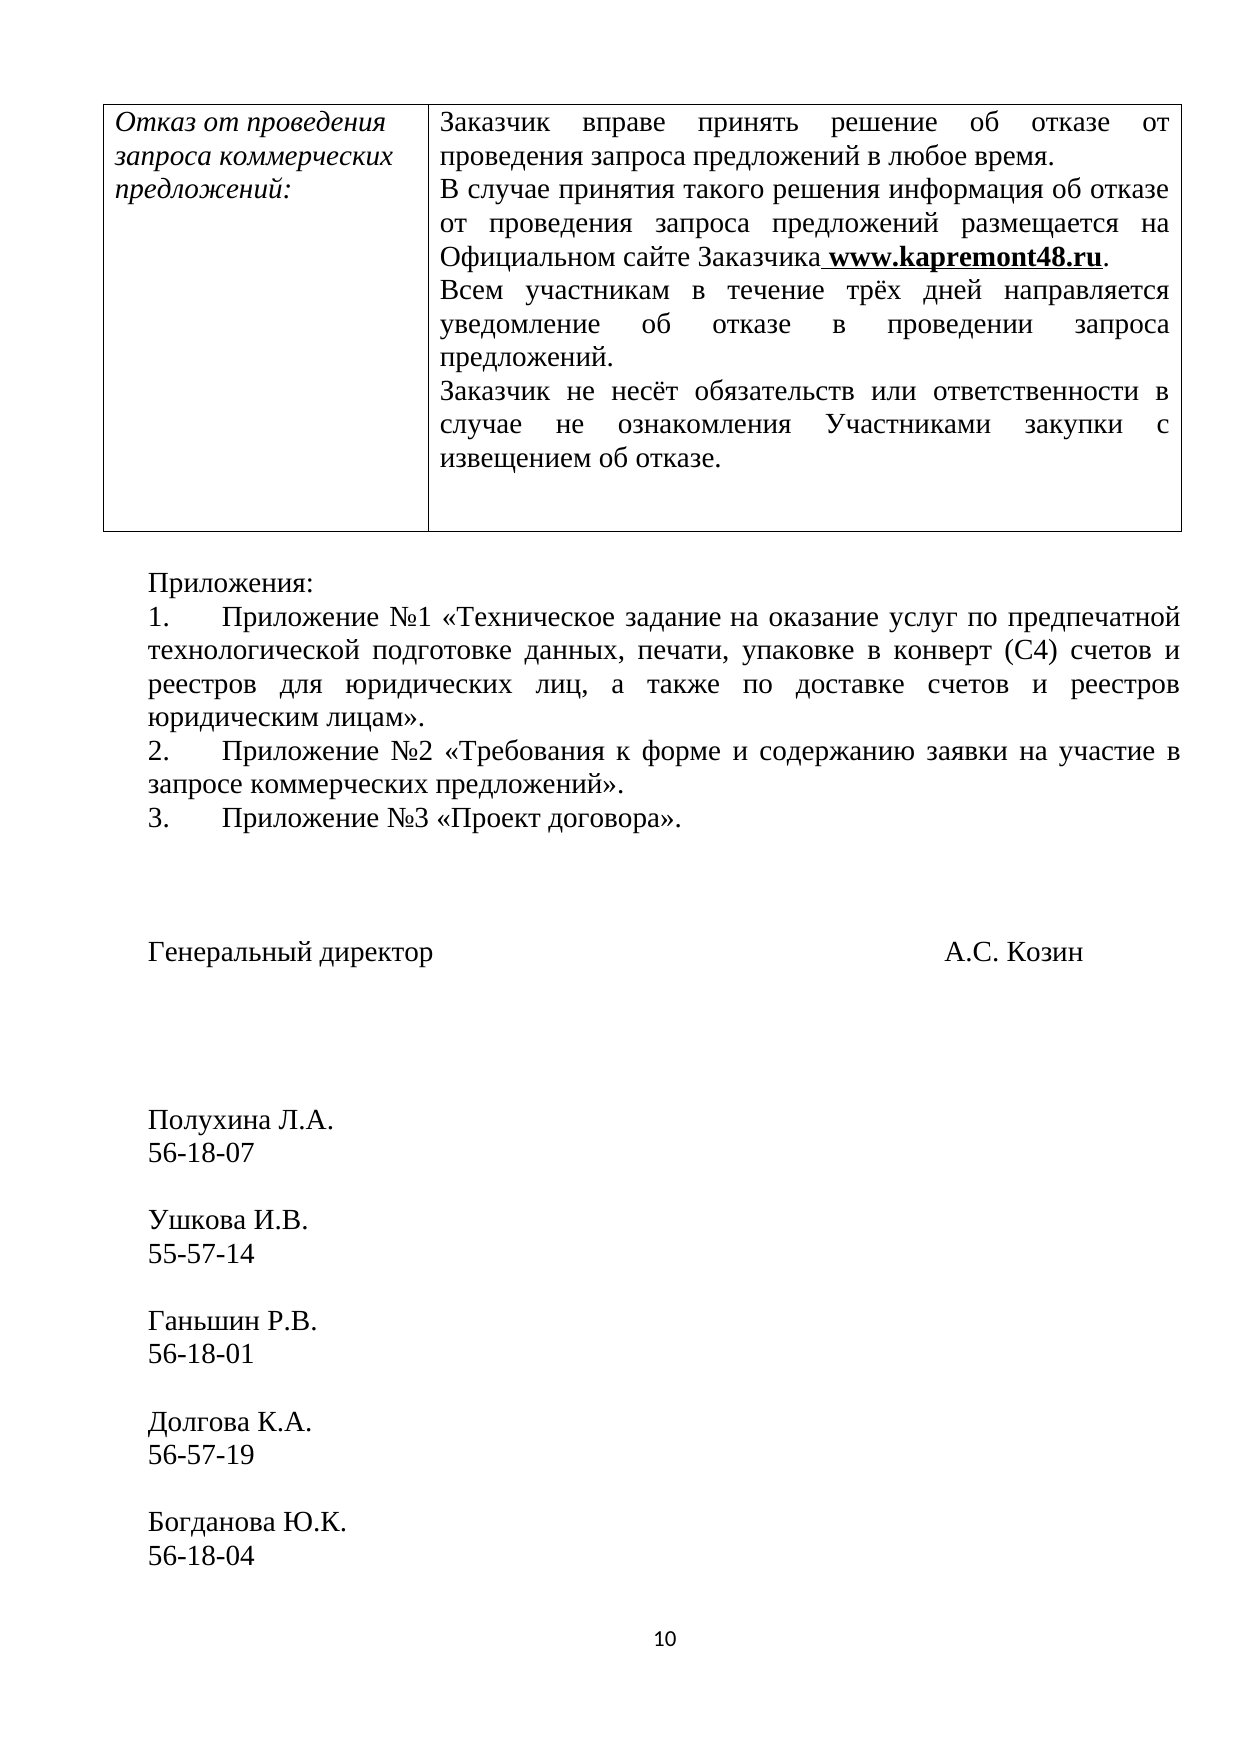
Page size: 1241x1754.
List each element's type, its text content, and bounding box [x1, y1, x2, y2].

text 56-18-01 [148, 1337, 1181, 1370]
text 1. Приложение №1 «Техническое задание на оказание услуг по предпечатной технологической подготовке данных, печати, упаковке в конверт (С4) счетов и реестров для юридических лиц, а также по доставке счетов и реестров юридическим лицам». [148, 599, 1181, 733]
text 56-18-07 [148, 1135, 1181, 1169]
text 55-57-14 [148, 1236, 1181, 1269]
text Ушкова И.В. [148, 1202, 1181, 1236]
table_cell Заказчик вправе принять решение об отказе от проведения запроса предложений в любое время. В случае принятия такого решения информация об отказе от проведения запроса предложений размещается на Официальном сайте Заказчика www.kapremont48.ru. Всем участникам в течение трёх дней направляется уведомление об отказе в проведении запроса предложений. Заказчик не несёт обязательств или ответственности в случае не ознакомления Участниками закупки с извещением об отказе. [429, 105, 1181, 531]
text Ганьшин Р.В. [148, 1303, 1181, 1337]
text 3. Приложение №3 «Проект договора». [148, 800, 1181, 833]
text Долгова К.А. [148, 1404, 1181, 1437]
text Полухина Л.А. [148, 1102, 1181, 1135]
table_cell Отказ от проведения запроса коммерческих предложений: [104, 105, 428, 531]
text Приложения: [148, 565, 1181, 599]
text Богданова Ю.К. [148, 1504, 1181, 1538]
text 56-18-04 [148, 1538, 1181, 1571]
text 56-57-19 [148, 1437, 1181, 1471]
text 2. Приложение №2 «Требования к форме и содержанию заявки на участие в запросе коммерческих предложений». [148, 733, 1181, 800]
text Генеральный директор А.С. Козин [148, 934, 1181, 968]
